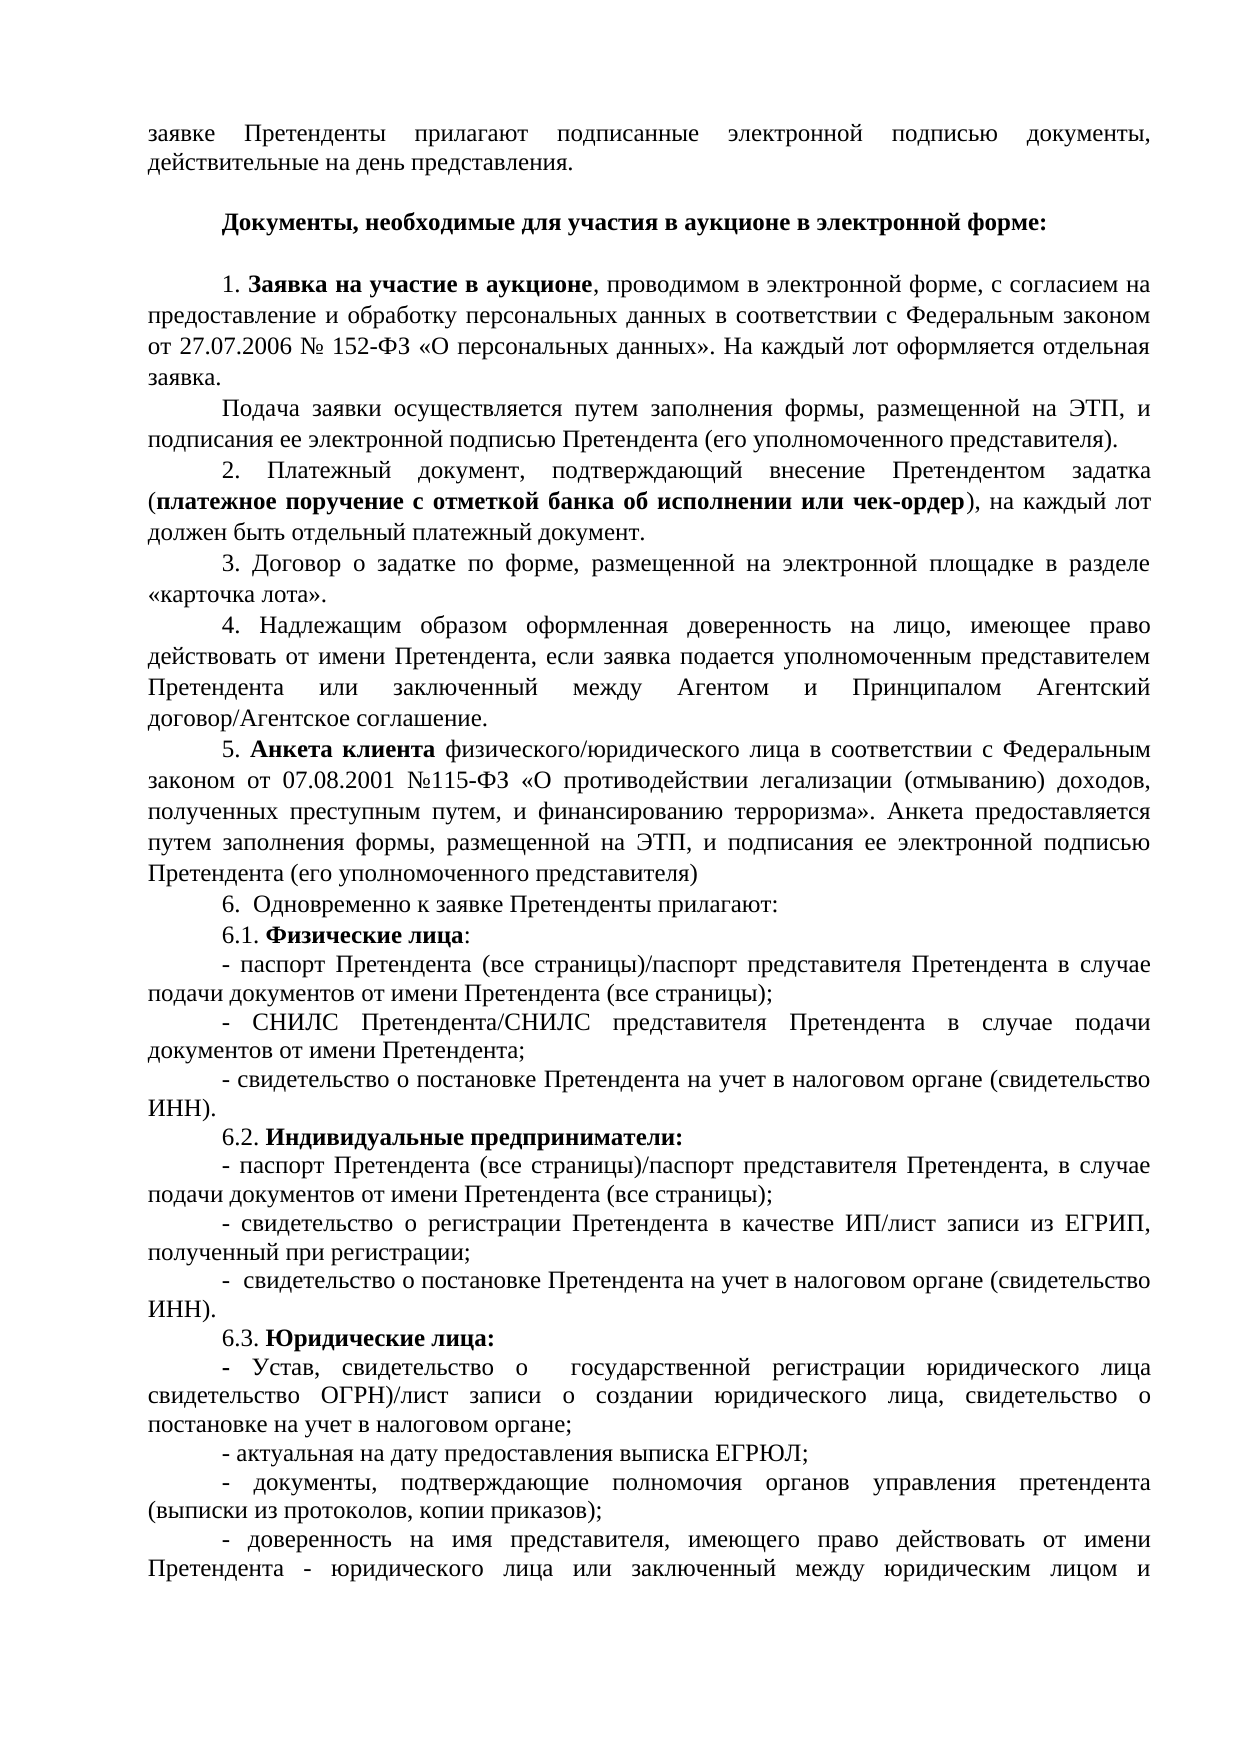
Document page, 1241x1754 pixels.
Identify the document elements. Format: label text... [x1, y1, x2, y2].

text 6.2. Индивидуальные предприниматели: [148, 1122, 1152, 1151]
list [148, 118, 1152, 176]
text Документы, необходимые для участия в аукционе в электронной форме: [148, 207, 1152, 235]
text - свидетельство о регистрации Претендента в качестве ИП/лист записи из ЕГРИП, полученный при регистрации; [148, 1208, 1152, 1266]
text - свидетельство о постановке Претендента на учет в налоговом органе (свидетельство ИНН). [148, 1064, 1152, 1122]
text 5. Анкета клиента физического/юридического лица в соответствии с Федеральным законом от 07.08.2001 №115-ФЗ «О противодействии легализации (отмыванию) доходов, полученных преступным путем, и финансированию терроризма». Анкета предоставляется путем заполнения формы, размещенной на ЭТП, и подписания ее электронной подписью Претендента (его уполномоченного представителя) [148, 734, 1152, 887]
text 1. Заявка на участие в аукционе, проводимом в электронной форме, с согласием на предоставление и обработку персональных данных в соответствии с Федеральным законом от 27.07.2006 № 152-ФЗ «О персональных данных». На каждый лот оформляется отдельная заявка. [148, 269, 1152, 391]
text - свидетельство о постановке Претендента на учет в налоговом органе (свидетельство ИНН). [148, 1266, 1152, 1323]
text - актуальная на дату предоставления выписка ЕГРЮЛ; [148, 1438, 1152, 1467]
text - Устав, свидетельство о государственной регистрации юридического лица свидетельство ОГРН)/лист записи о создании юридического лица, свидетельство о постановке на учет в налоговом органе; [148, 1352, 1152, 1438]
text - документы, подтверждающие полномочия органов управления претендента (выписки из протоколов, копии приказов); [148, 1467, 1152, 1524]
text 6.3. Юридические лица: [148, 1323, 1152, 1352]
text - паспорт Претендента (все страницы)/паспорт представителя Претендента в случае подачи документов от имени Претендента (все страницы); [148, 949, 1152, 1007]
text 6.1. Физические лица: [148, 921, 1152, 949]
text 6. Одновременно к заявке Претенденты прилагают: [148, 889, 1152, 918]
text - паспорт Претендента (все страницы)/паспорт представителя Претендента, в случае подачи документов от имени Претендента (все страницы); [148, 1151, 1152, 1208]
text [148, 1524, 1152, 1582]
text 2. Платежный документ, подтверждающий внесение Претендентом задатка (платежное поручение с отметкой банка об исполнении или чек-ордер), на каждый лот должен быть отдельный платежный документ. [148, 455, 1152, 546]
text Подача заявки осуществляется путем заполнения формы, размещенной на ЭТП, и подписания ее электронной подписью Претендента (его уполномоченного представителя). [148, 393, 1152, 453]
text - СНИЛС Претендента/СНИЛС представителя Претендента в случае подачи документов от имени Претендента; [148, 1007, 1152, 1064]
text 4. Надлежащим образом оформленная доверенность на лицо, имеющее право действовать от имени Претендента, если заявка подается уполномоченным представителем Претендента или заключенный между Агентом и Принципалом Агентский договор/Агентское соглашение. [148, 610, 1152, 732]
text 3. Договор о задатке по форме, размещенной на электронной площадке в разделе «карточка лота». [148, 548, 1152, 608]
